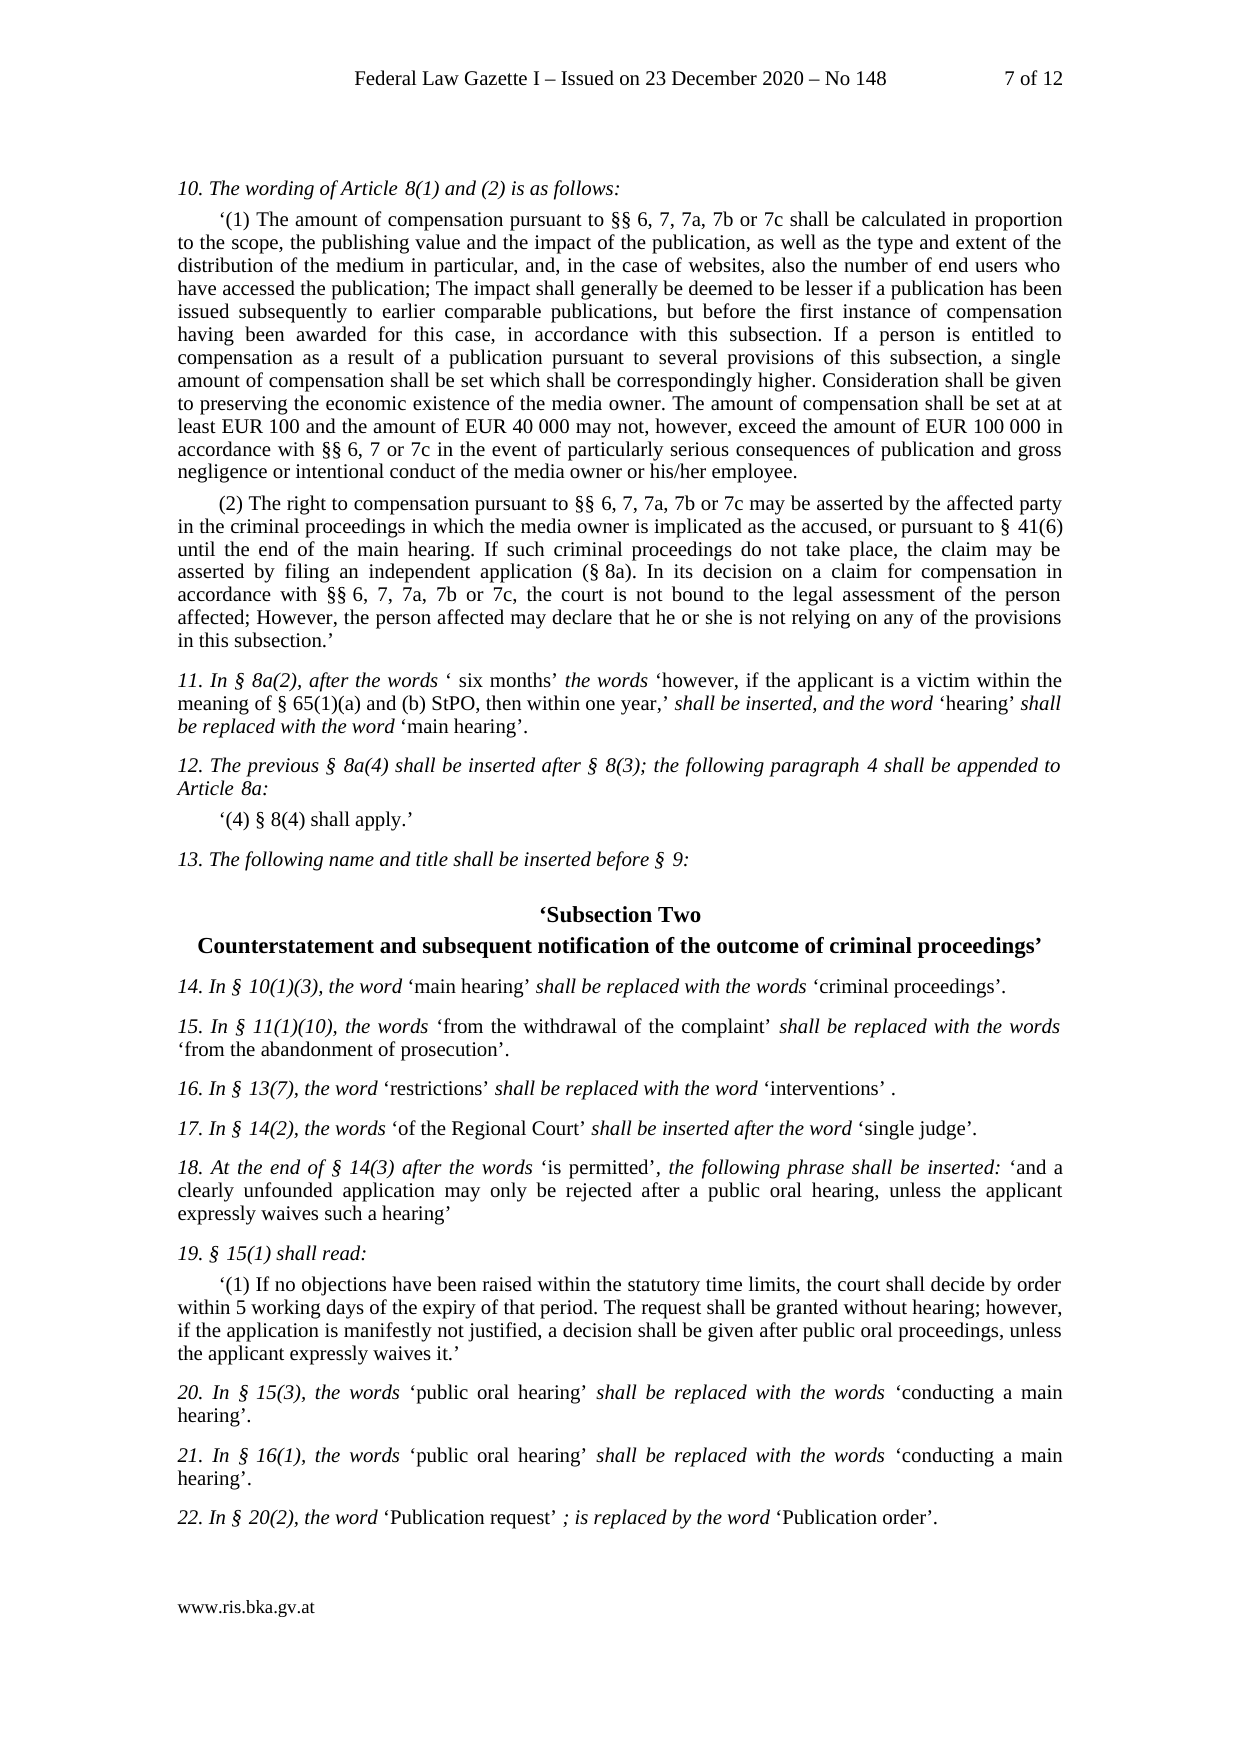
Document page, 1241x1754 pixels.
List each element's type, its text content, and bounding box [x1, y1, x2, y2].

text 14. In § 10(1)(3), the word ‘main hearing’ shall be replaced with the words ‘criminal proceedings’. [177, 975, 1063, 998]
text ‘(1) The amount of compensation pursuant to §§ 6, 7, 7a, 7b or 7c shall be calculated in proportion to the scope, the publishing value and the impact of the publication, as well as the type and extent of the distribution of the medium in particular, and, in the case of websites, also the number of end users who have accessed the publication; The impact shall generally be deemed to be lesser if a publication has been issued subsequently to earlier comparable publications, but before the first instance of compensation having been awarded for this case, in accordance with this subsection. If a person is entitled to compensation as a result of a publication pursuant to several provisions of this subsection, a single amount of compensation shall be set which shall be correspondingly higher. Consideration shall be given to preserving the economic existence of the media owner. The amount of compensation shall be set at at least EUR 100 and the amount of EUR 40 000 may not, however, exceed the amount of EUR 100 000 in accordance with §§ 6, 7 or 7c in the event of particularly serious consequences of publication and gross negligence or intentional conduct of the media owner or his/her employee. [177, 208, 1063, 483]
text ‘(4) § 8(4) shall apply.’ [177, 808, 1063, 831]
text 13. The following name and title shall be inserted before § 9: [177, 848, 1063, 871]
text ‘(1) If no objections have been raised within the statutory time limits, the court shall decide by order within 5 working days of the expiry of that period. The request shall be granted without hearing; however, if the application is manifestly not justified, a decision shall be given after public oral proceedings, unless the applicant expressly waives it.’ [177, 1273, 1063, 1365]
text 19. § 15(1) shall read: [177, 1242, 1063, 1265]
text ‘Subsection Two [177, 904, 1063, 927]
text 11. In § 8a(2), after the words ‘ six months’ the words ‘however, if the applicant is a victim within the meaning of § 65(1)(a) and (b) StPO, then within one year,’ shall be inserted, and the word ‘hearing’ shall be replaced with the word ‘main hearing’. [177, 669, 1063, 738]
text Counterstatement and subsequent notification of the outcome of criminal proceedings’ [177, 936, 1063, 958]
text 16. In § 13(7), the word ‘restrictions’ shall be replaced with the word ‘interventions’ . [177, 1077, 1063, 1100]
text 20. In § 15(3), the words ‘public oral hearing’ shall be replaced with the words ‘conducting a main hearing’. [177, 1381, 1063, 1427]
text 22. In § 20(2), the word ‘Publication request’ ; is replaced by the word ‘Publication order’. [177, 1506, 1063, 1529]
text 21. In § 16(1), the words ‘public oral hearing’ shall be replaced with the words ‘conducting a main hearing’. [177, 1444, 1063, 1490]
text 10. The wording of Article 8(1) and (2) is as follows: [177, 177, 1063, 200]
text 12. The previous § 8a(4) shall be inserted after § 8(3); the following paragraph 4 shall be appended to Article 8a: [177, 754, 1063, 800]
text 18. At the end of § 14(3) after the words ‘is permitted’, the following phrase shall be inserted: ‘and a clearly unfounded application may only be rejected after a public oral hearing, unless the applicant expressly waives such a hearing’ [177, 1156, 1063, 1225]
text 15. In § 11(1)(10), the words ‘from the withdrawal of the complaint’ shall be replaced with the words ‘from the abandonment of prosecution’. [177, 1015, 1063, 1061]
text 17. In § 14(2), the words ‘of the Regional Court’ shall be inserted after the word ‘single judge’. [177, 1117, 1063, 1140]
text (2) The right to compensation pursuant to §§ 6, 7, 7a, 7b or 7c may be asserted by the affected party in the criminal proceedings in which the media owner is implicated as the accused, or pursuant to § 41(6) until the end of the main hearing. If such criminal proceedings do not take place, the claim may be asserted by filing an independent application (§ 8a). In its decision on a claim for compensation in accordance with §§ 6, 7, 7a, 7b or 7c, the court is not bound to the legal assessment of the person affected; However, the person affected may declare that he or she is not relying on any of the provisions in this subsection.’ [177, 492, 1063, 652]
